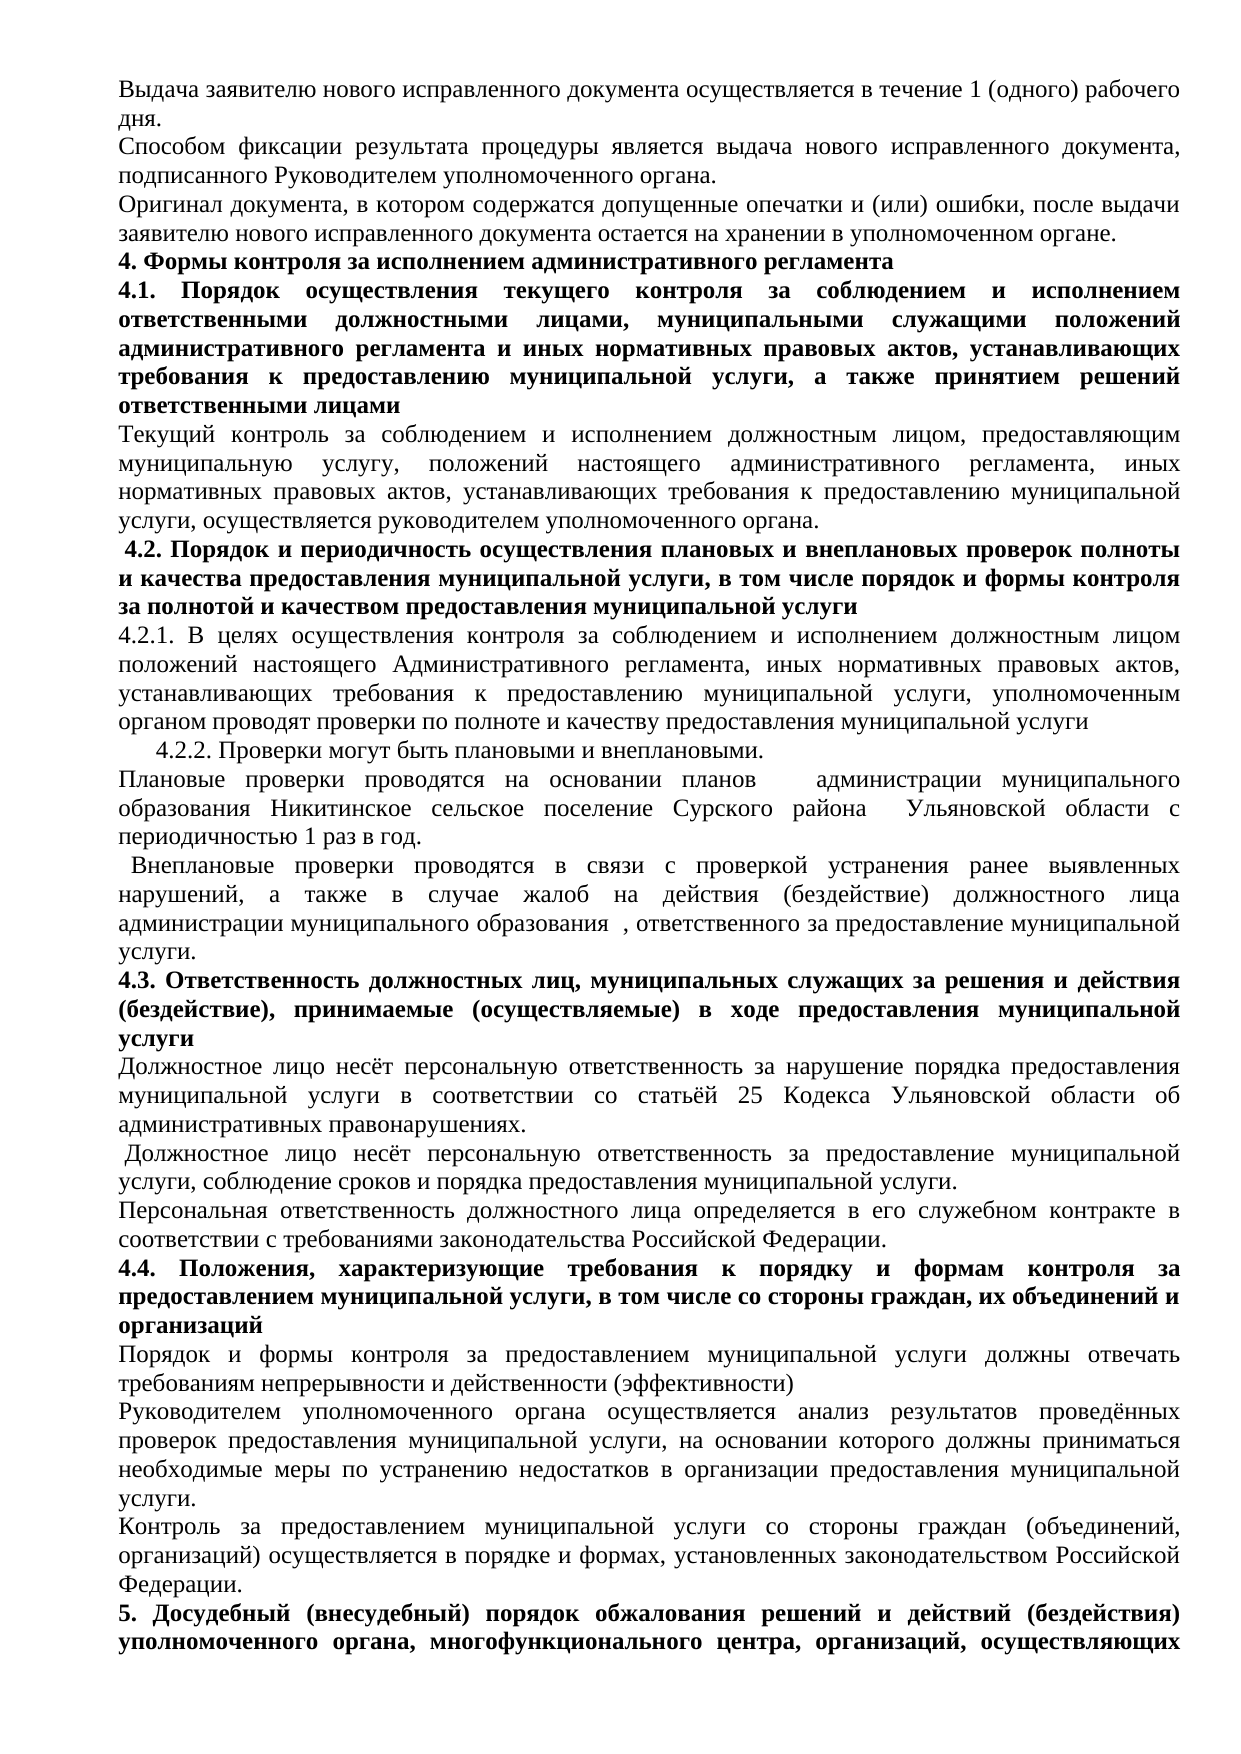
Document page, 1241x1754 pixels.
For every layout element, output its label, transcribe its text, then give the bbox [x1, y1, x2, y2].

text 4.2.2. Проверки могут быть плановыми и внеплановыми. [118, 735, 1181, 764]
text Текущий контроль за соблюдением и исполнением должностным лицом, предоставляющим муниципальную услугу, положений настоящего административного регламента, иных нормативных правовых актов, устанавливающих требования к предоставлению муниципальной услуги, осуществляется руководителем уполномоченного органа. [118, 419, 1181, 534]
text Порядок и формы контроля за предоставлением муниципальной услуги должны отвечать требованиям непрерывности и действенности (эффективности) [118, 1339, 1181, 1396]
text 4.3. Ответственность должностных лиц, муниципальных служащих за решения и действия (бездействие), принимаемые (осуществляемые) в ходе предоставления муниципальной услуги [118, 965, 1181, 1051]
text Выдача заявителю нового исправленного документа осуществляется в течение 1 (одного) рабочего дня. [118, 74, 1181, 131]
text Плановые проверки проводятся на основании планов администрации муниципального образования Никитинское сельское поселение Сурского района Ульяновской области с периодичностью 1 раз в год. [118, 764, 1181, 850]
text Внеплановые проверки проводятся в связи с проверкой устранения ранее выявленных нарушений, а также в случае жалоб на действия (бездействие) должностного лица администрации муниципального образования , ответственного за предоставление муниципальной услуги. [118, 850, 1181, 965]
text Должностное лицо несёт персональную ответственность за нарушение порядка предоставления муниципальной услуги в соответствии со статьёй 25 Кодекса Ульяновской области об административных правонарушениях. [118, 1051, 1181, 1138]
text Руководителем уполномоченного органа осуществляется анализ результатов проведённых проверок предоставления муниципальной услуги, на основании которого должны приниматься необходимые меры по устранению недостатков в организации предоставления муниципальной услуги. [118, 1396, 1181, 1511]
text Должностное лицо несёт персональную ответственность за предоставление муниципальной услуги, соблюдение сроков и порядка предоставления муниципальной услуги. [118, 1138, 1181, 1195]
text 4.1. Порядок осуществления текущего контроля за соблюдением и исполнением ответственными должностными лицами, муниципальными служащими положений административного регламента и иных нормативных правовых актов, устанавливающих требования к предоставлению муниципальной услуги, а также принятием решений ответственными лицами [118, 275, 1181, 419]
text 4.2. Порядок и периодичность осуществления плановых и внеплановых проверок полноты и качества предоставления муниципальной услуги, в том числе порядок и формы контроля за полнотой и качеством предоставления муниципальной услуги [118, 534, 1181, 620]
text Оригинал документа, в котором содержатся допущенные опечатки и (или) ошибки, после выдачи заявителю нового исправленного документа остается на хранении в уполномоченном органе. [118, 189, 1181, 246]
text 4. Формы контроля за исполнением административного регламента [118, 246, 1181, 275]
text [118, 1598, 1181, 1655]
text 4.2.1. В целях осуществления контроля за соблюдением и исполнением должностным лицом положений настоящего Административного регламента, иных нормативных правовых актов, устанавливающих требования к предоставлению муниципальной услуги, уполномоченным органом проводят проверки по полноте и качеству предоставления муниципальной услуги [118, 620, 1181, 735]
text 4.4. Положения, характеризующие требования к порядку и формам контроля за предоставлением муниципальной услуги, в том числе со стороны граждан, их объединений и организаций [118, 1253, 1181, 1339]
text Контроль за предоставлением муниципальной услуги со стороны граждан (объединений, организаций) осуществляется в порядке и формах, установленных законодательством Российской Федерации. [118, 1511, 1181, 1598]
text Персональная ответственность должностного лица определяется в его служебном контракте в соответствии с требованиями законодательства Российской Федерации. [118, 1195, 1181, 1253]
text Способом фиксации результата процедуры является выдача нового исправленного документа, подписанного Руководителем уполномоченного органа. [118, 131, 1181, 189]
